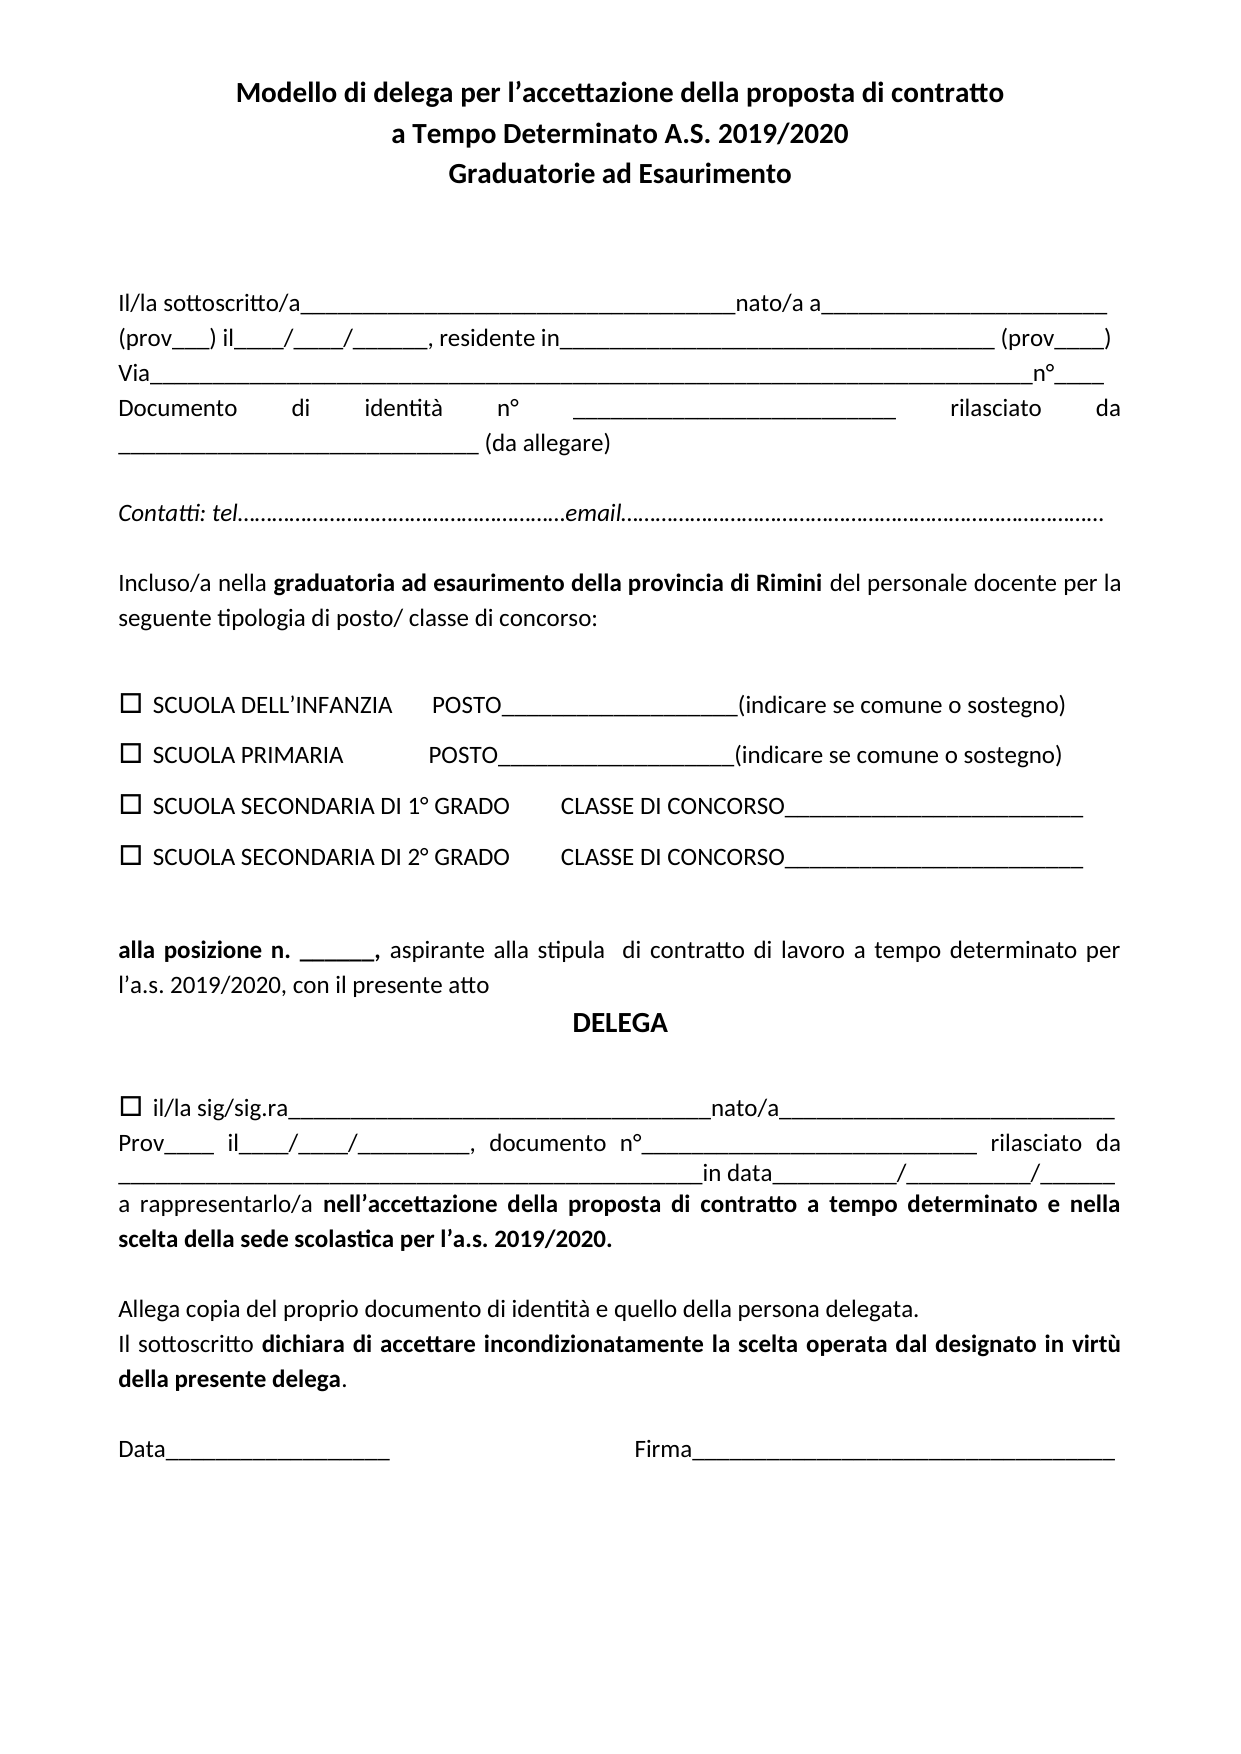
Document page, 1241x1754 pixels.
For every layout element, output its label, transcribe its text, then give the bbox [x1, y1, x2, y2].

text □ SCUOLA SECONDARIA DI 1° GRADO CLASSE DI CONCORSO________________________ [118, 774, 1122, 825]
text (prov___) il____/____/______, residente in___________________________________ (prov____) [118, 323, 1122, 353]
text Il/la sottoscritto/a___________________________________nato/a a_______________________ [118, 288, 1122, 318]
text DELEGA [118, 1004, 1122, 1040]
text Il sottoscritto dichiara di accettare incondizionatamente la scelta operata dal designato in virtù della presente delega. [118, 1328, 1122, 1393]
text □ SCUOLA DELL’INFANZIA POSTO___________________(indicare se comune o sostegno) [118, 673, 1122, 723]
text □ il/la sig/sig.ra__________________________________nato/a___________________________ [118, 1076, 1122, 1127]
text Via_______________________________________________________________________n°____ [118, 358, 1122, 388]
text alla posizione n. ______, aspirante alla stipula di contratto di lavoro a tempo determinato per l’a.s. 2019/2020, con il presente atto [118, 934, 1122, 1000]
text Contatti: tel…………………………………………………email………………………………………………………………………… [118, 498, 1122, 528]
text Documento di identità n° __________________________ rilasciato da _____________________________ (da allegare) [118, 393, 1122, 458]
text Incluso/a nella graduatoria ad esaurimento della provincia di Rimini del personale docente per la seguente tipologia di posto/ classe di concorso: [118, 568, 1122, 633]
text a rappresentarlo/a nell’accettazione della proposta di contratto a tempo determinato e nella scelta della sede scolastica per l’a.s. 2019/2020. [118, 1188, 1122, 1253]
text □ SCUOLA SECONDARIA DI 2° GRADO CLASSE DI CONCORSO________________________ [118, 825, 1122, 876]
text □ SCUOLA PRIMARIA POSTO___________________(indicare se comune o sostegno) [118, 723, 1122, 774]
text Allega copia del proprio documento di identità e quello della persona delegata. [118, 1293, 1122, 1323]
text Data__________________ Firma__________________________________ [118, 1433, 1122, 1463]
text Prov____ il____/____/_________, documento n°___________________________ rilasciato da _______________________________________________in data__________/__________/______ [118, 1127, 1122, 1188]
